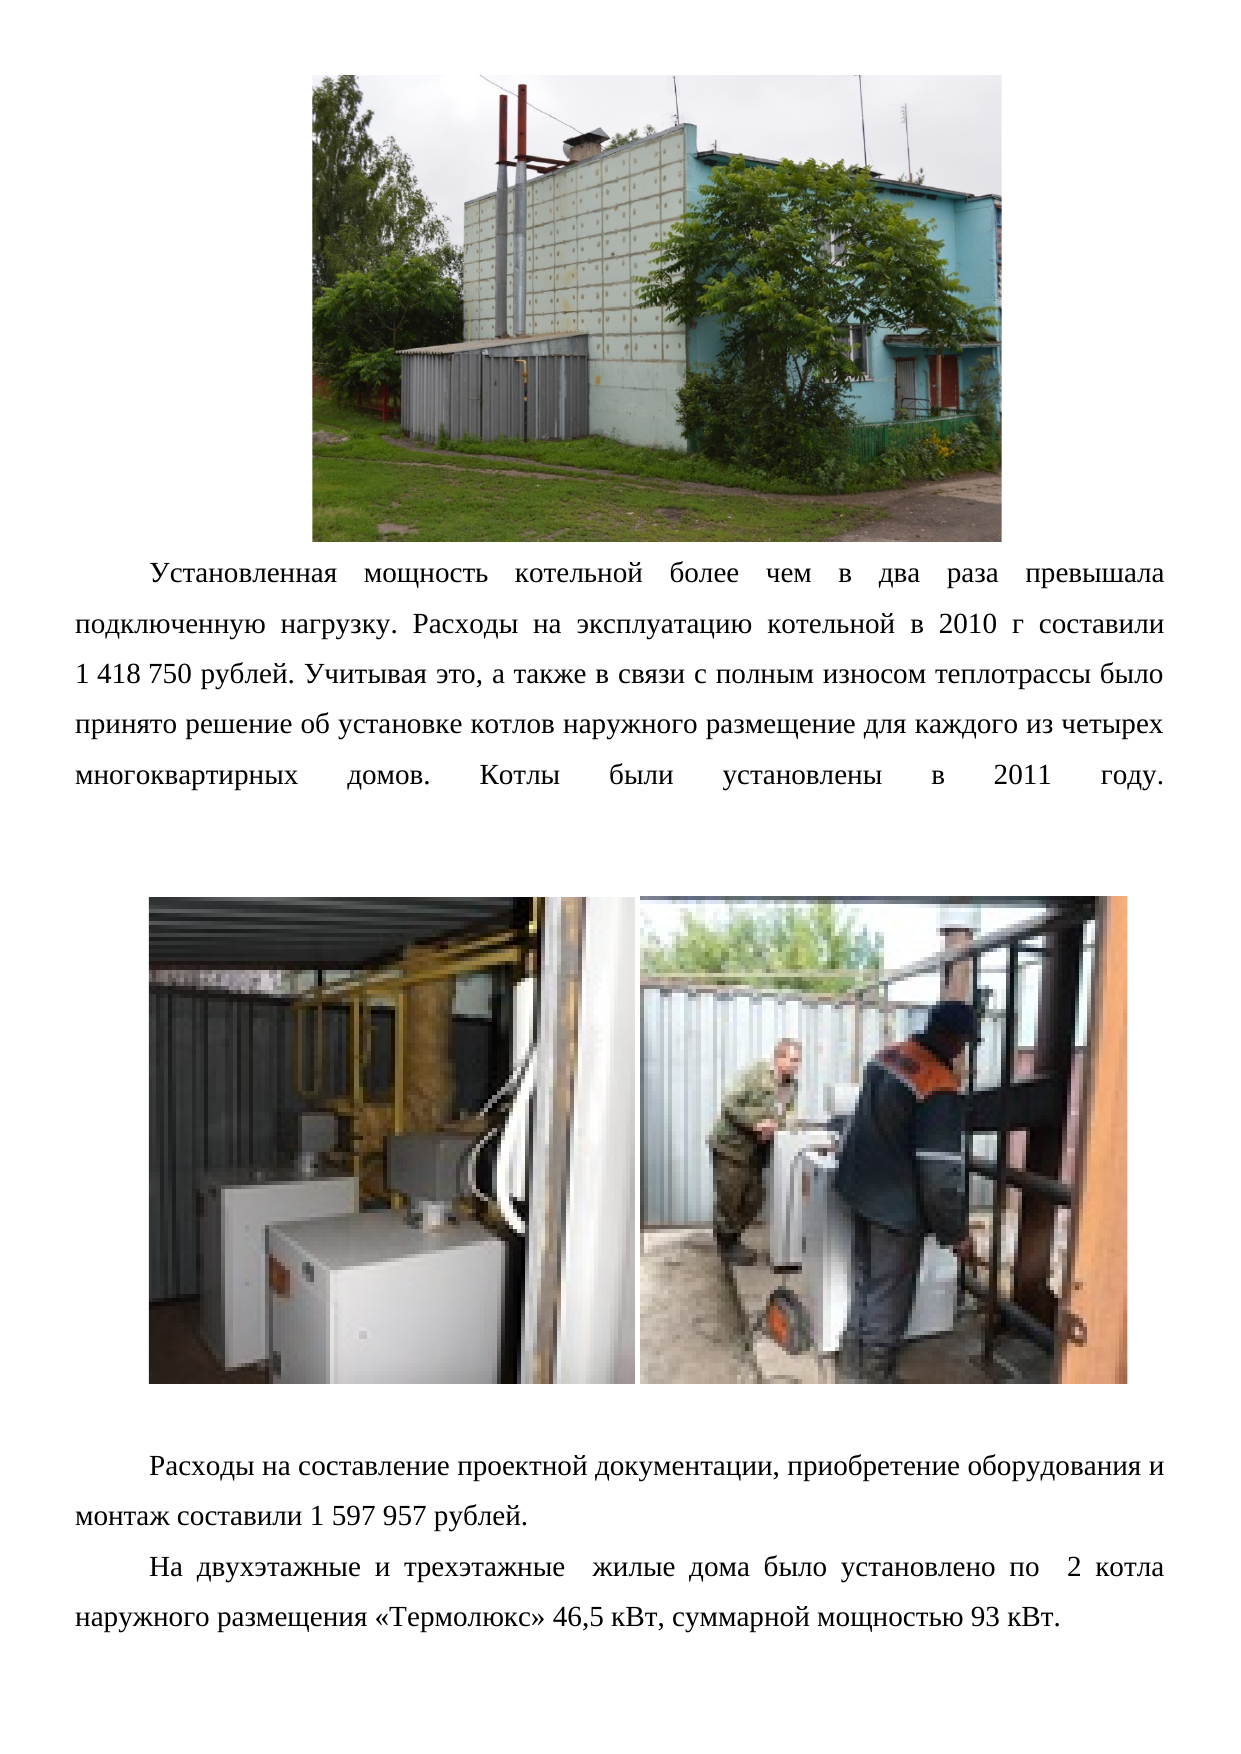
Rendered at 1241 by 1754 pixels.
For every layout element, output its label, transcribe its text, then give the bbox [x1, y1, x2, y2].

picture [640, 896, 1128, 1384]
text Установленная мощность котельной более чем в два раза превышала подключенную нагрузку. Расходы на эксплуатацию котельной в 2010 г составили 1 418 750 рублей. Учитывая это, а также в связи с полным износом теплотрассы было принято решение об установке котлов наружного размещение для каждого из четырех многоквартирных домов. Котлы были установлены в 2011 году. [75, 556, 1165, 832]
picture [312, 75, 1002, 542]
picture [148, 897, 635, 1384]
text На двухэтажные и трехэтажные жилые дома было установлено по 2 котла наружного размещения «Термолюкс» 46,5 кВт, суммарной мощностью 93 кВт. [75, 1549, 1165, 1633]
text Расходы на составление проектной документации, приобретение оборудования и монтаж составили 1 597 957 рублей. [75, 1448, 1165, 1532]
